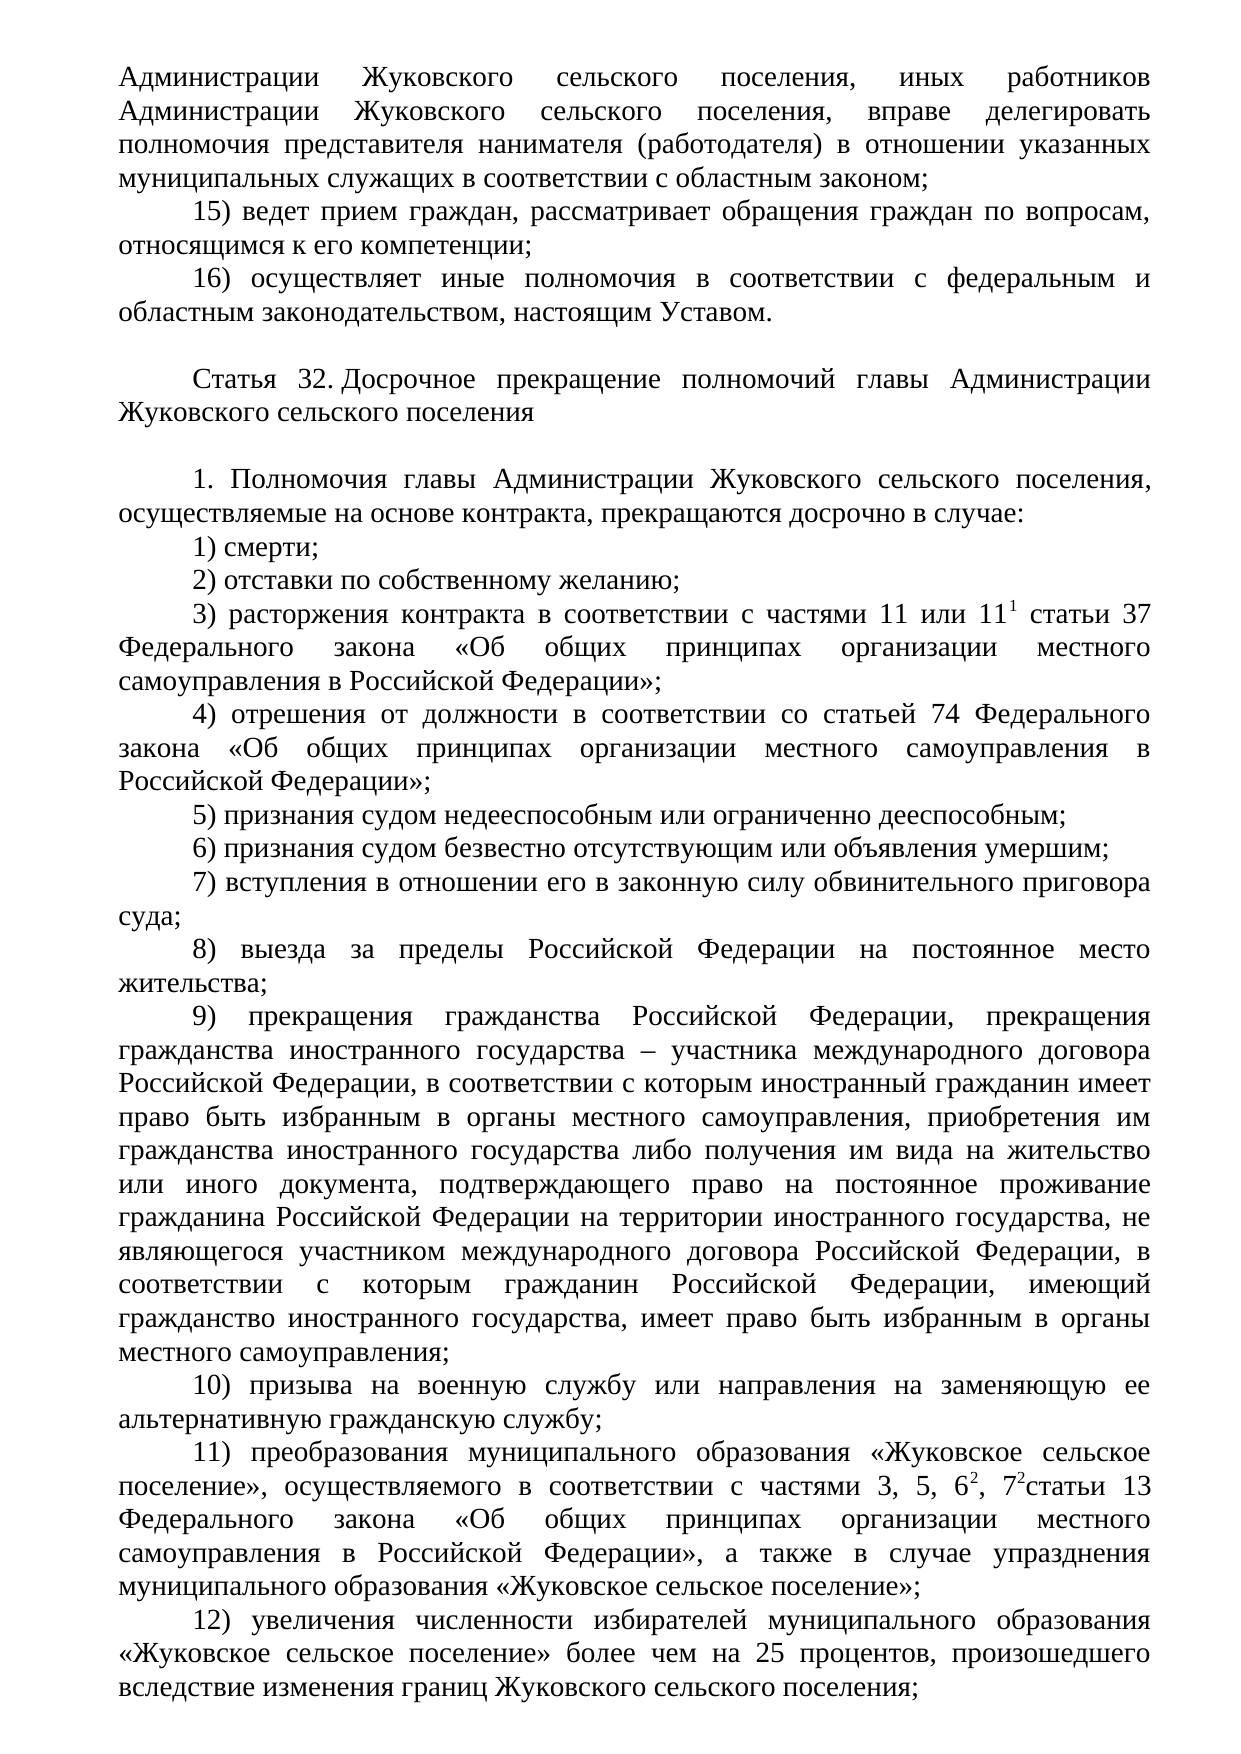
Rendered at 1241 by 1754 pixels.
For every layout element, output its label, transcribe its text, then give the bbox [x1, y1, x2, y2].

text 16) осуществляет иные полномочия в соответствии с федеральным и областным законодательством, настоящим Уставом. [118, 260, 1152, 327]
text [118, 59, 1152, 193]
text 9) прекращения гражданства Российской Федерации, прекращения гражданства иностранного государства – участника международного договора Российской Федерации, в соответствии с которым иностранный гражданин имеет право быть избранным в органы местного самоуправления, приобретения им гражданства иностранного государства либо получения им вида на жительство или иного документа, подтверждающего право на постоянное проживание гражданина Российской Федерации на территории иностранного государства, не являющегося участником международного договора Российской Федерации, в соответствии с которым гражданин Российской Федерации, имеющий гражданство иностранного государства, имеет право быть избранным в органы местного самоуправления; [118, 998, 1152, 1367]
text 1. Полномочия главы Администрации Жуковского сельского поселения, осуществляемые на основе контракта, прекращаются досрочно в случае: [118, 462, 1152, 529]
text 3) расторжения контракта в соответствии с частями 11 или 111 статьи 37 Федерального закона «Об общих принципах организации местного самоуправления в Российской Федерации»; [118, 596, 1152, 696]
text Статья 32. Досрочное прекращение полномочий главы Администрации Жуковского сельского поселения [118, 361, 1152, 428]
text 6) признания судом безвестно отсутствующим или объявления умершим; [118, 831, 1152, 864]
text 11) преобразования муниципального образования «Жуковское сельское поселение», осуществляемого в соответствии с частями 3, 5, 62, 72статьи 13 Федерального закона «Об общих принципах организации местного самоуправления в Российской Федерации», а также в случае упразднения муниципального образования «Жуковское сельское поселение»; [118, 1434, 1152, 1602]
text 7) вступления в отношении его в законную силу обвинительного приговора суда; [118, 864, 1152, 931]
text 5) признания судом недееспособным или ограниченно дееспособным; [118, 797, 1152, 831]
text 10) призыва на военную службу или направления на заменяющую ее альтернативную гражданскую службу; [118, 1367, 1152, 1434]
text 4) отрешения от должности в соответствии со статьей 74 Федерального закона «Об общих принципах организации местного самоуправления в Российской Федерации»; [118, 696, 1152, 797]
text 2) отставки по собственному желанию; [118, 562, 1152, 596]
text 8) выезда за пределы Российской Федерации на постоянное место жительства; [118, 931, 1152, 998]
text 1) смерти; [118, 529, 1152, 562]
text 12) увеличения численности избирателей муниципального образования «Жуковское сельское поселение» более чем на 25 процентов, произошедшего вследствие изменения границ Жуковского сельского поселения; [118, 1602, 1152, 1703]
text 15) ведет прием граждан, рассматривает обращения граждан по вопросам, относящимся к его компетенции; [118, 193, 1152, 260]
